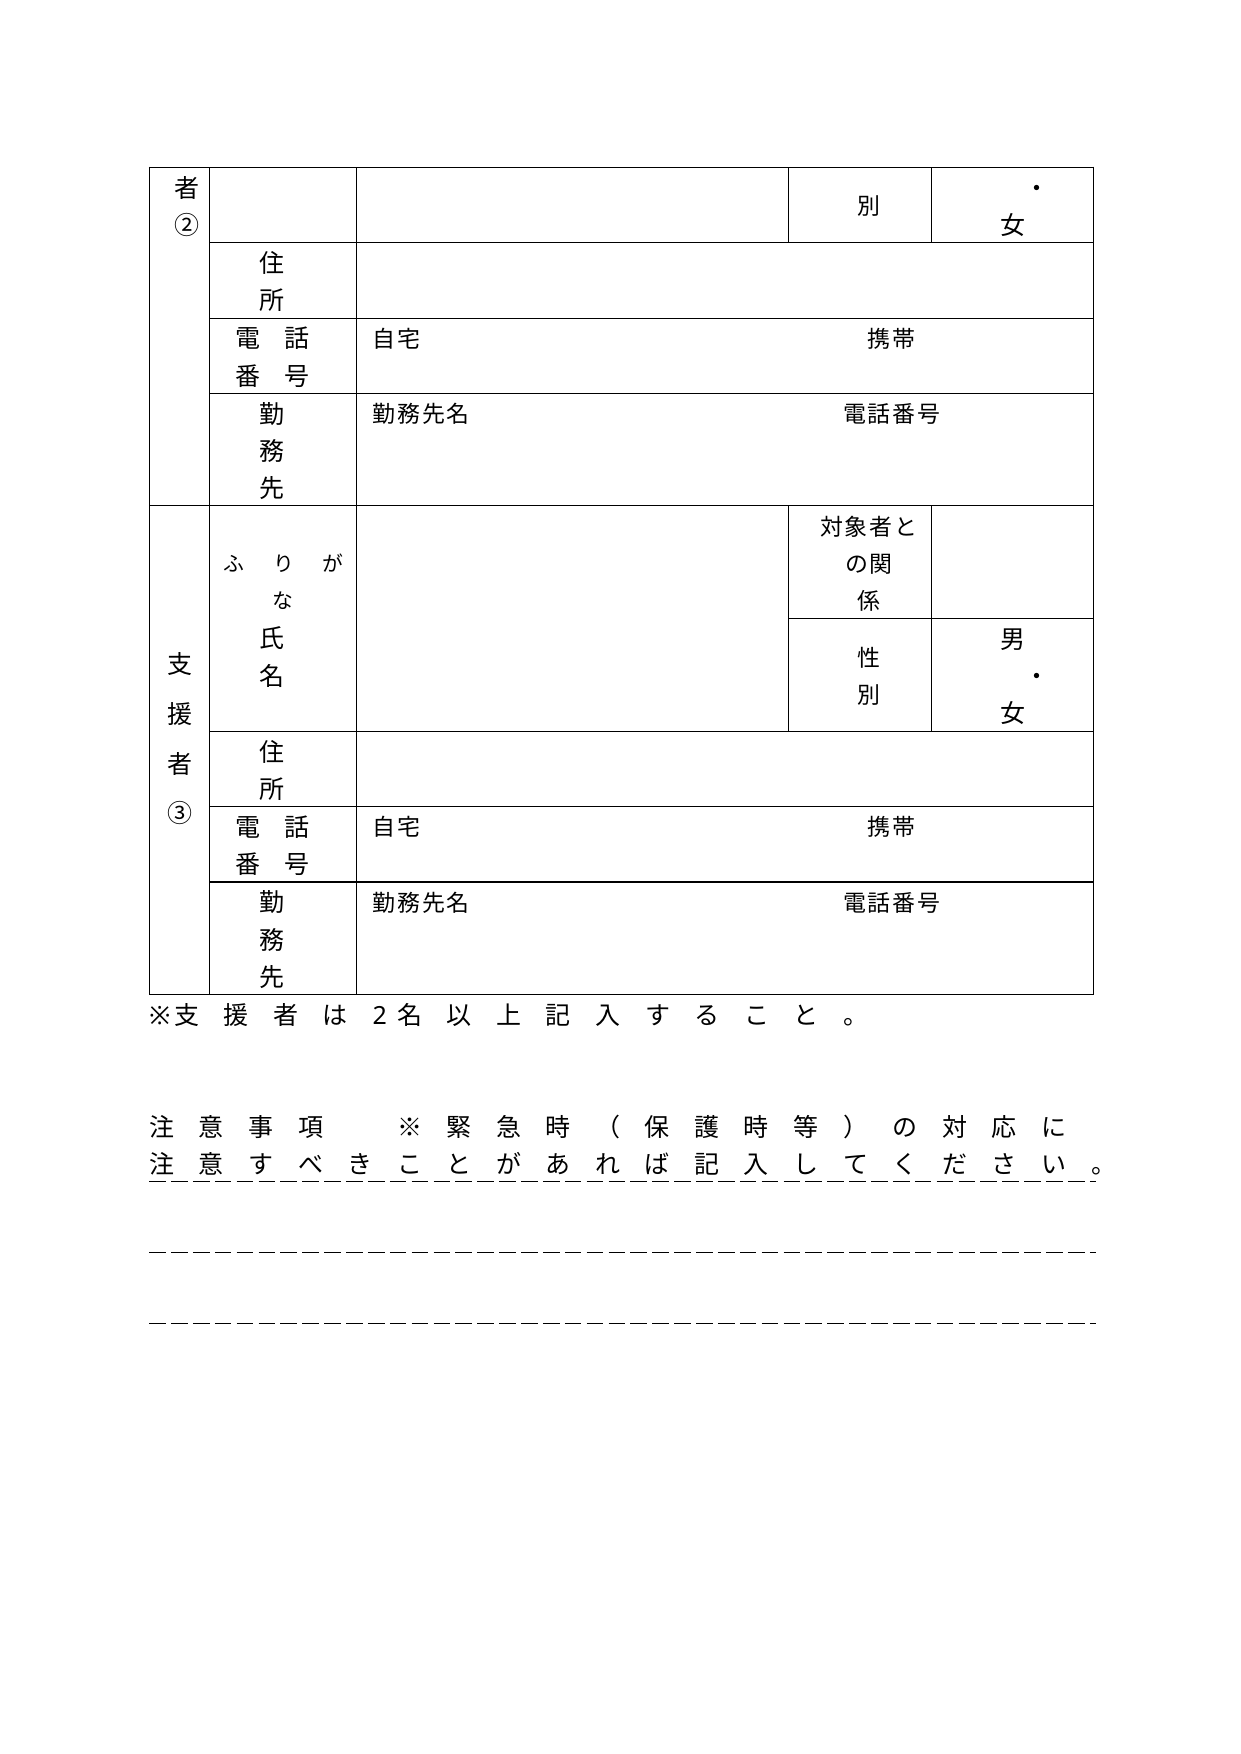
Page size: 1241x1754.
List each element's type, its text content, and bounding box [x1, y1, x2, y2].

table_cell 勤 務 先 [210, 394, 356, 505]
table_cell 男 ・ 女 [932, 168, 1093, 242]
table_header [149, 1181, 1096, 1252]
table_cell 勤務先名 電話番号 [357, 394, 1093, 505]
table_cell [357, 506, 788, 731]
table_cell 性 別 [789, 168, 931, 242]
table_cell [357, 732, 1093, 806]
table_cell 電話番号 [210, 319, 356, 393]
table_cell 勤務先名 電話番号 [357, 883, 1093, 994]
table_cell [932, 506, 1093, 618]
list 注意事項 ※緊急時（保護時等）の対応に注意すべきことがあれば記入してください。 [149, 1107, 1091, 1181]
table_cell 自宅 携帯 [357, 319, 1093, 393]
table_cell [357, 243, 1093, 317]
table_cell 支援者③ [150, 506, 209, 994]
table_cell 自宅 携帯 [357, 807, 1093, 881]
table_cell [149, 1252, 1096, 1323]
list ※支援者は2名以上記入すること。 [149, 995, 1091, 1032]
table_cell 対象者との関 係 [789, 506, 931, 618]
table_cell 電話番号 [210, 807, 356, 881]
table_cell ふりがな 氏 名 [210, 506, 356, 731]
table_cell 住 所 [210, 732, 356, 806]
table_cell 性 別 [789, 619, 931, 731]
table_cell 男 ・ 女 [932, 619, 1093, 731]
table_cell 勤 務 先 [210, 883, 356, 994]
table_cell 住 所 [210, 243, 356, 317]
